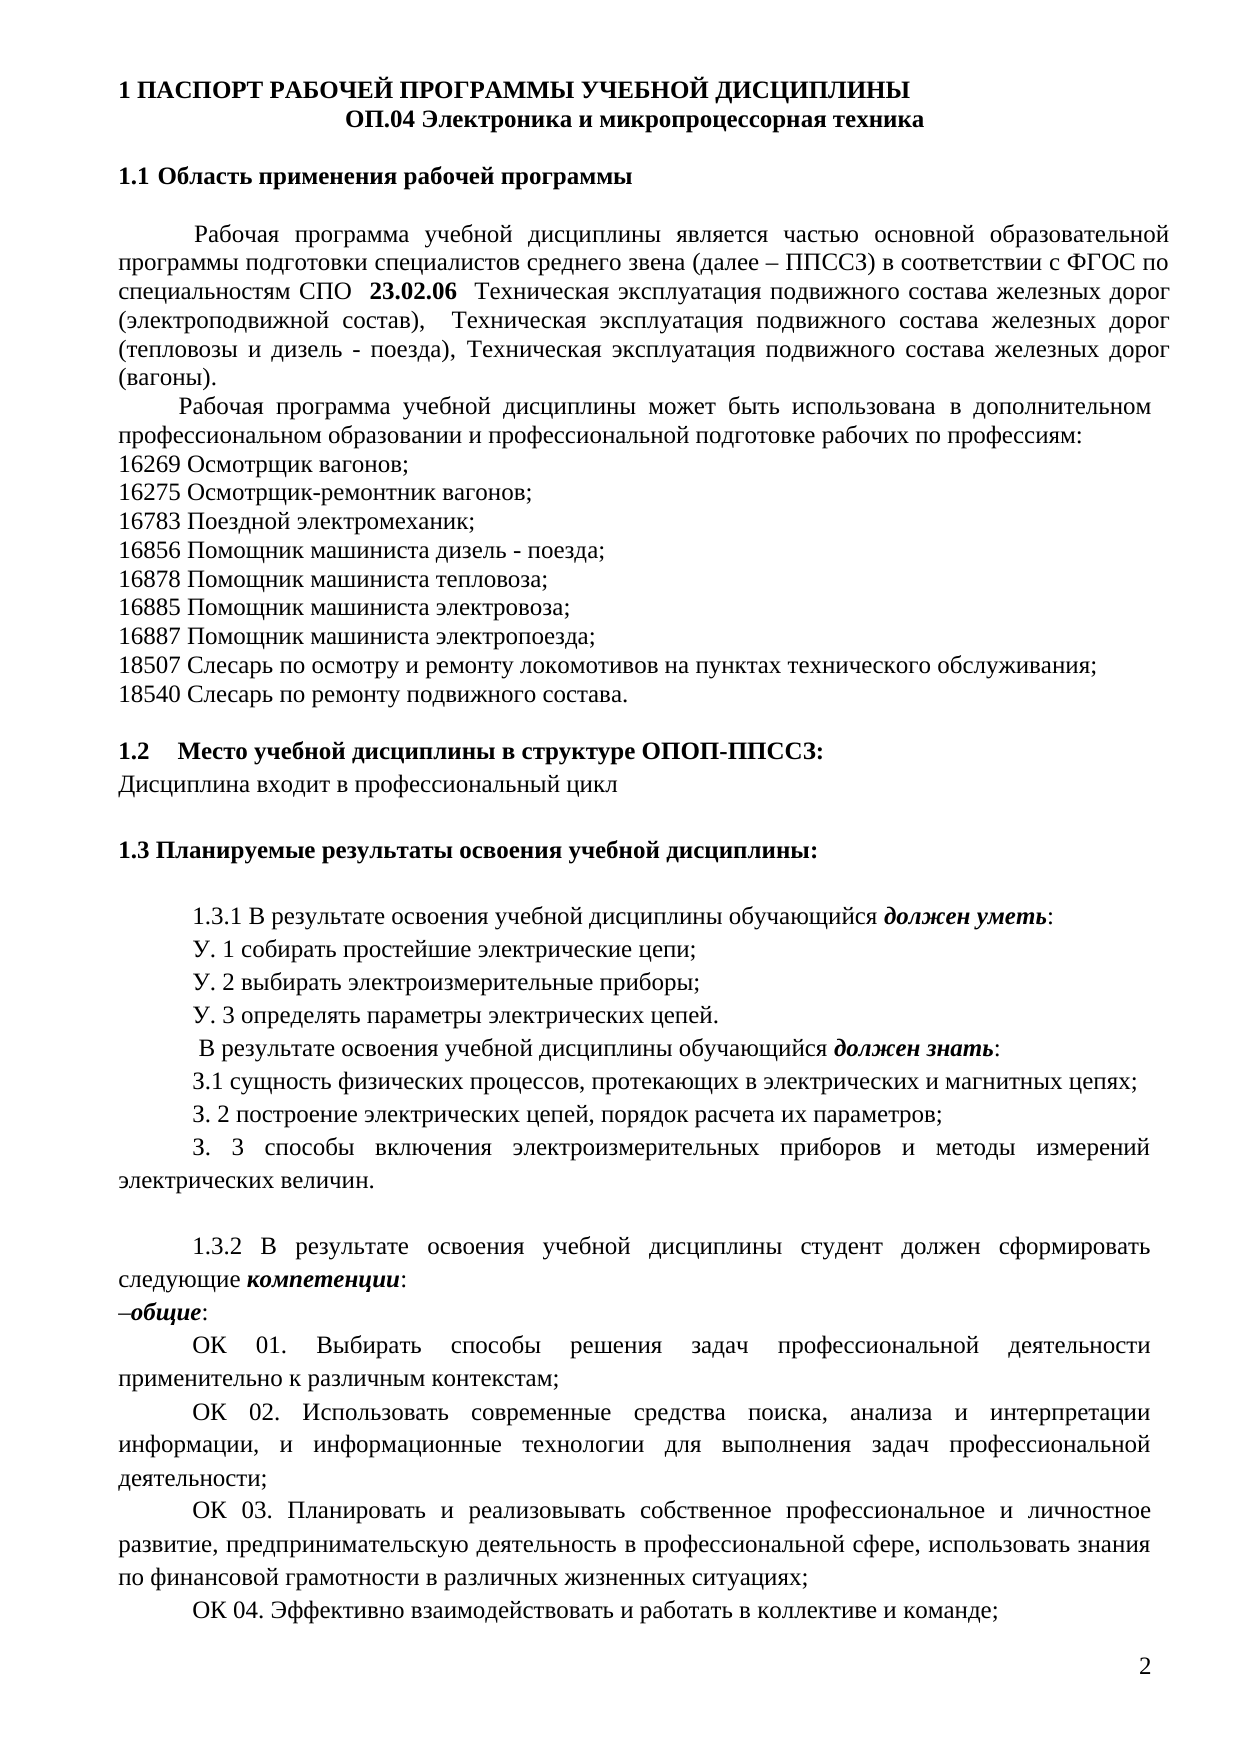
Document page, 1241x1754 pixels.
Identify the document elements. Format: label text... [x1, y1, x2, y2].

text Рабочая программа учебной дисциплины может быть использована в дополнительном профессиональном образовании и профессиональной подготовке рабочих по профессиям: [118, 391, 1152, 449]
text ОК 02. Использовать современные средства поиска, анализа и интерпретации информации, и информационные технологии для выполнения задач профессиональной деятельности; [118, 1397, 1152, 1491]
text 16783 Поездной электромеханик; [118, 506, 1152, 535]
list Область применения рабочей программы [118, 161, 1171, 190]
text У. 1 собирать простейшие электрические цепи; [118, 934, 1152, 963]
text З.1 сущность физических процессов, протекающих в электрических и магнитных цепях; [118, 1066, 1152, 1095]
text 1.3 Планируемые результаты освоения учебной дисциплины: [118, 835, 1152, 864]
text 18507 Слесарь по осмотру и ремонту локомотивов на пунктах технического обслуживания; [118, 650, 1152, 679]
text 1 паспорт рабочей ПРОГРАММЫ УЧЕБНОЙ ДИСЦИПЛИНЫ [118, 75, 1152, 104]
text –общие: [118, 1297, 1152, 1326]
text Рабочая программа учебной дисциплины является частью основной образовательной программы подготовки специалистов среднего звена (далее – ППССЗ) в соответствии с ФГОС по специальностям СПО 23.02.06 Техническая эксплуатация подвижного состава железных дорог (электроподвижной состав), Техническая эксплуатация подвижного состава железных дорог (тепловозы и дизель - поезда), Техническая эксплуатация подвижного состава железных дорог (вагоны). [118, 219, 1171, 391]
text 1.3.1 В результате освоения учебной дисциплины обучающийся должен уметь: [118, 901, 1152, 930]
text ОП.04 Электроника и микропроцессорная техника [118, 104, 1152, 132]
text ОК 03. Планировать и реализовывать собственное профессиональное и личностное развитие, предпринимательскую деятельность в профессиональной сфере, использовать знания по финансовой грамотности в различных жизненных ситуациях; [118, 1496, 1152, 1590]
text 16275 Осмотрщик-ремонтник вагонов; [118, 477, 1152, 506]
list Место учебной дисциплины в структуре ОПОП-ППССЗ: [118, 736, 1152, 765]
text З. 2 построение электрических цепей, порядок расчета их параметров; [118, 1099, 1152, 1128]
list Дисциплина входит в профессиональный цикл [118, 769, 1152, 798]
text 18540 Слесарь по ремонту подвижного состава. [118, 679, 1166, 707]
text ОК 01. Выбирать способы решения задач профессиональной деятельности применительно к различным контекстам; [118, 1331, 1152, 1392]
text 16878 Помощник машиниста тепловоза; [118, 564, 1152, 592]
text ОК 04. Эффективно взаимодействовать и работать в коллективе и команде; [118, 1595, 1152, 1623]
text 16856 Помощник машиниста дизель - поезда; [118, 535, 1152, 564]
text У. 3 определять параметры электрических цепей. [118, 1000, 1152, 1029]
text 16269 Осмотрщик вагонов; [118, 449, 1152, 477]
text 16887 Помощник машиниста электропоезда; [118, 621, 1152, 650]
text У. 2 выбирать электроизмерительные приборы; [118, 967, 1152, 996]
text 1.3.2 В результате освоения учебной дисциплины студент должен сформировать следующие компетенции: [118, 1231, 1152, 1293]
text З. 3 способы включения электроизмерительных приборов и методы измерений электрических величин. [118, 1132, 1152, 1194]
text 16885 Помощник машиниста электровоза; [118, 592, 1152, 621]
text В результате освоения учебной дисциплины обучающийся должен знать: [118, 1033, 1152, 1062]
